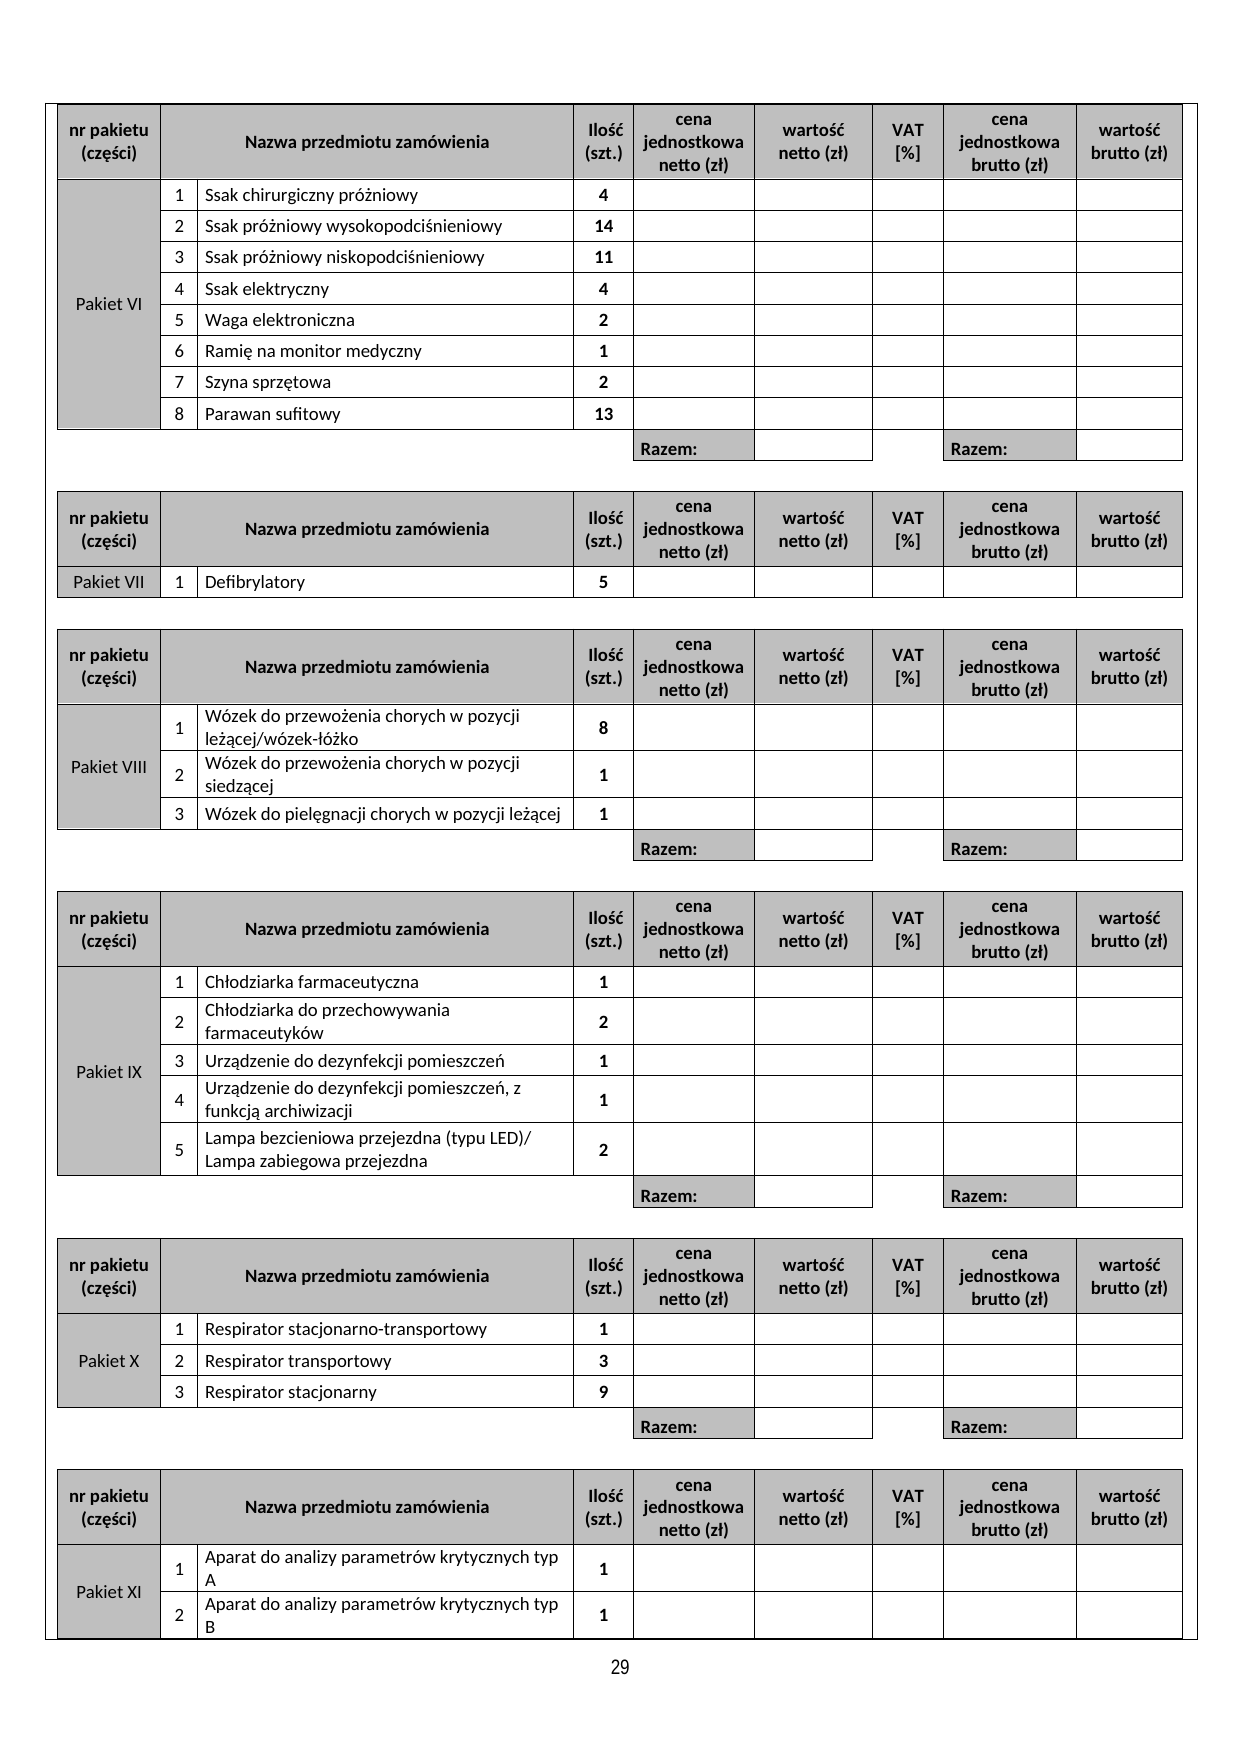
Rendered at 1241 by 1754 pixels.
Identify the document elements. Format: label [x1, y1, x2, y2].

table_cell [46, 104, 1197, 1639]
